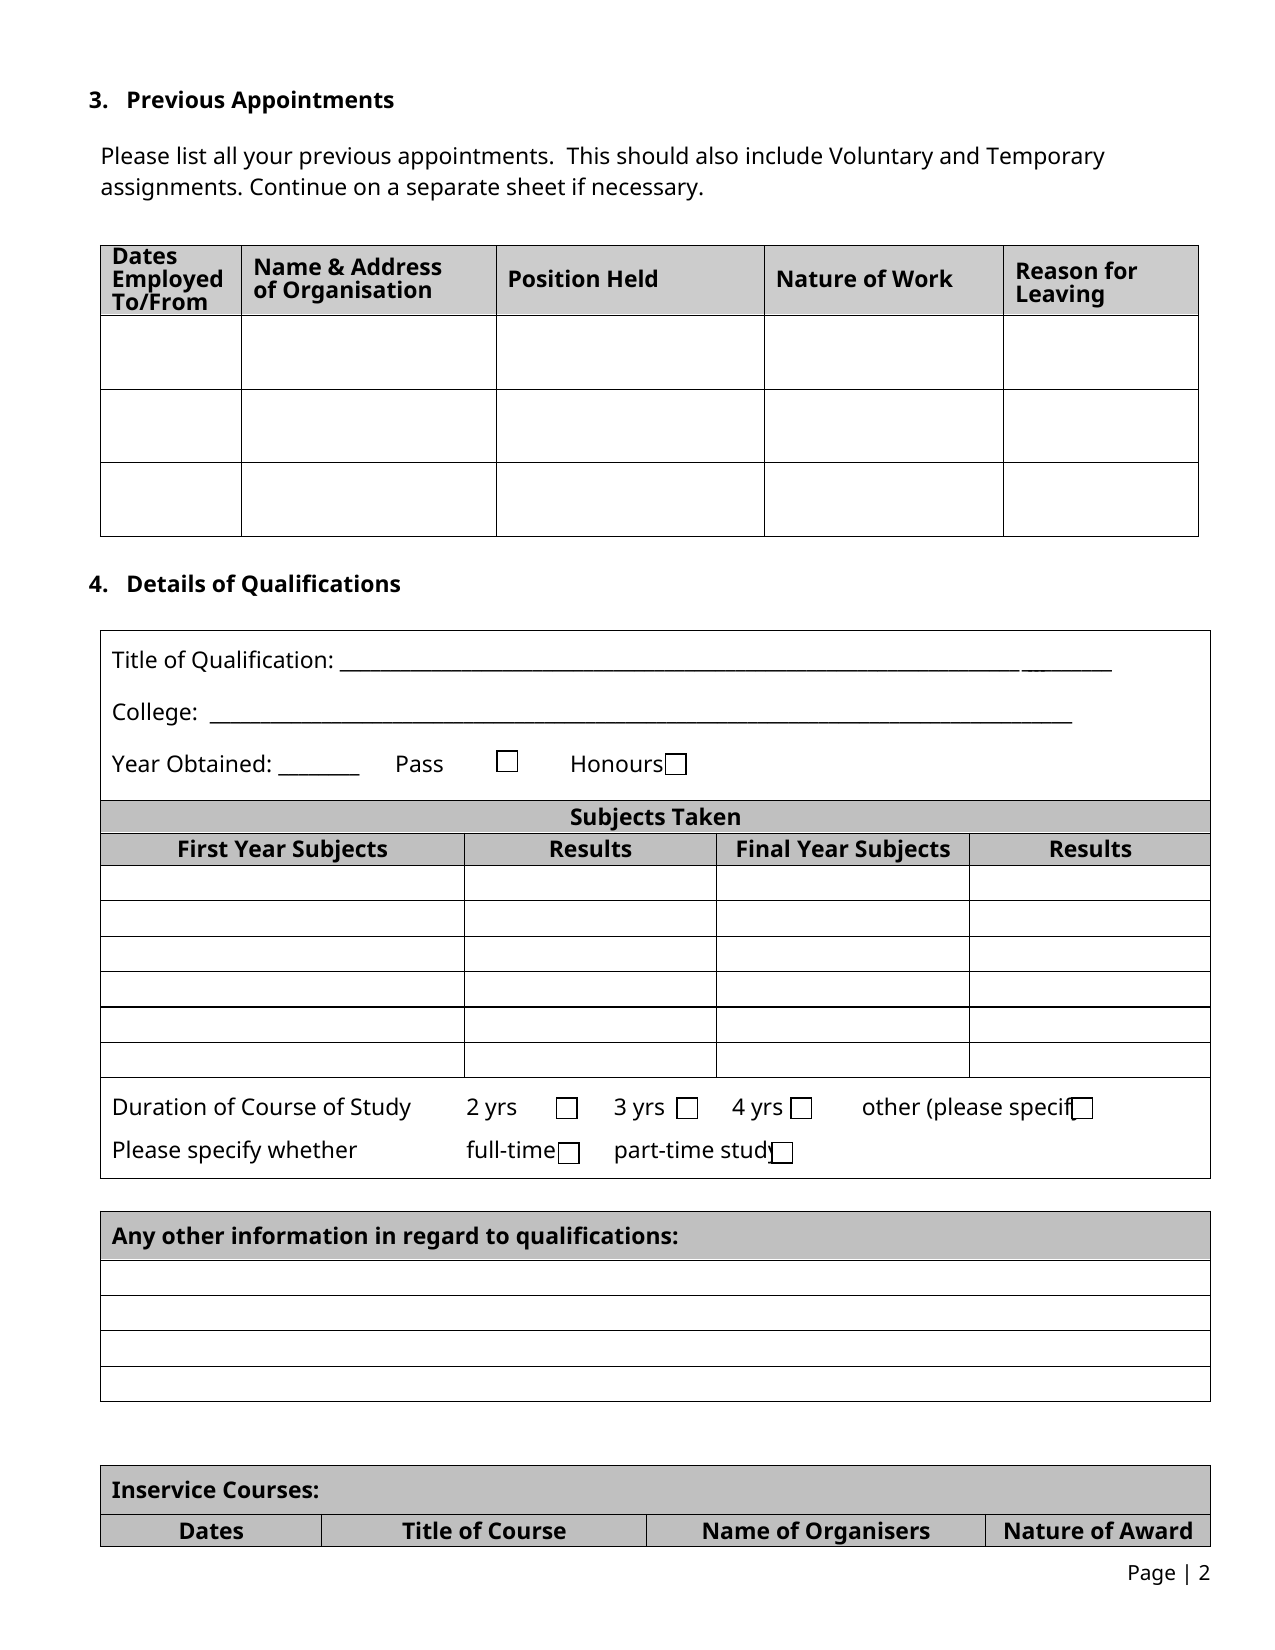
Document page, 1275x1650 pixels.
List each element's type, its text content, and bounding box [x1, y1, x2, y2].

table_cell [101, 901, 464, 936]
list Previous Appointments [89, 84, 1186, 140]
table_cell [970, 972, 1210, 1006]
table_cell [970, 901, 1210, 936]
table_cell Name of Organisers [647, 1515, 985, 1546]
table_cell Nature of Award [986, 1515, 1210, 1546]
table_header Name & Address of Organisation [242, 246, 496, 314]
table_cell [717, 937, 969, 971]
table_cell [970, 1008, 1210, 1042]
table_cell [717, 1043, 969, 1077]
table_cell [101, 316, 241, 389]
table_cell [101, 1261, 1210, 1295]
table_header Position Held [497, 246, 764, 314]
list Details of Qualifications [89, 568, 1186, 599]
table_cell [101, 463, 241, 536]
table_cell [1004, 390, 1198, 462]
table_header Dates Employed To/From [101, 246, 241, 314]
table_cell [101, 1331, 1210, 1366]
table_cell [242, 390, 496, 462]
table_cell [717, 1008, 969, 1042]
table_cell [242, 316, 496, 389]
table_cell [465, 937, 716, 971]
table_header Title of Qualification: _____________________________________________________________________________ College: _____________________________________________________________________________________ Year Obtained: ________ Pass Honours [101, 631, 1210, 800]
table_cell [970, 1043, 1210, 1077]
table_cell [765, 316, 1003, 389]
table_cell [101, 390, 241, 462]
table_cell [765, 463, 1003, 536]
table_cell [101, 866, 464, 900]
text Please list all your previous appointments. This should also include Voluntary and Temporary assignments. Continue on a separate sheet if necessary. [100, 140, 1186, 245]
table_cell [465, 972, 716, 1006]
table_cell [101, 1367, 1210, 1401]
table_cell [101, 972, 464, 1006]
table_cell [717, 866, 969, 900]
table_cell [465, 866, 716, 900]
table_cell [970, 866, 1210, 900]
table_header Any other information in regard to qualifications: [101, 1212, 1210, 1259]
table_header Reason for Leaving [1004, 246, 1198, 314]
table_cell [465, 901, 716, 936]
table_header Inservice Courses: [101, 1466, 1210, 1514]
table_cell Subjects Taken [101, 801, 1210, 832]
table_cell [465, 1008, 716, 1042]
table_cell Final Year Subjects [717, 834, 969, 865]
table_header Nature of Work [765, 246, 1003, 314]
table_cell [465, 1043, 716, 1077]
table_cell Title of Course [322, 1515, 646, 1546]
table_cell [717, 901, 969, 936]
table_cell First Year Subjects [101, 834, 464, 865]
table_cell [717, 972, 969, 1006]
table_cell [497, 316, 764, 389]
table_cell Duration of Course of Study 2 yrs 3 yrs 4 yrs other (please specify) Please specify whether full-time part-time study [101, 1078, 1210, 1178]
table_cell [497, 463, 764, 536]
table_cell Results [970, 834, 1210, 865]
table_cell [101, 1043, 464, 1077]
table_cell [970, 937, 1210, 971]
table_cell [1004, 463, 1198, 536]
table_cell [101, 1008, 464, 1042]
table_cell Results [465, 834, 716, 865]
table_cell Dates [101, 1515, 321, 1546]
table_cell [765, 390, 1003, 462]
table_cell [242, 463, 496, 536]
table_cell [101, 937, 464, 971]
table_cell [101, 1296, 1210, 1330]
table_cell [1004, 316, 1198, 389]
table_cell [497, 390, 764, 462]
